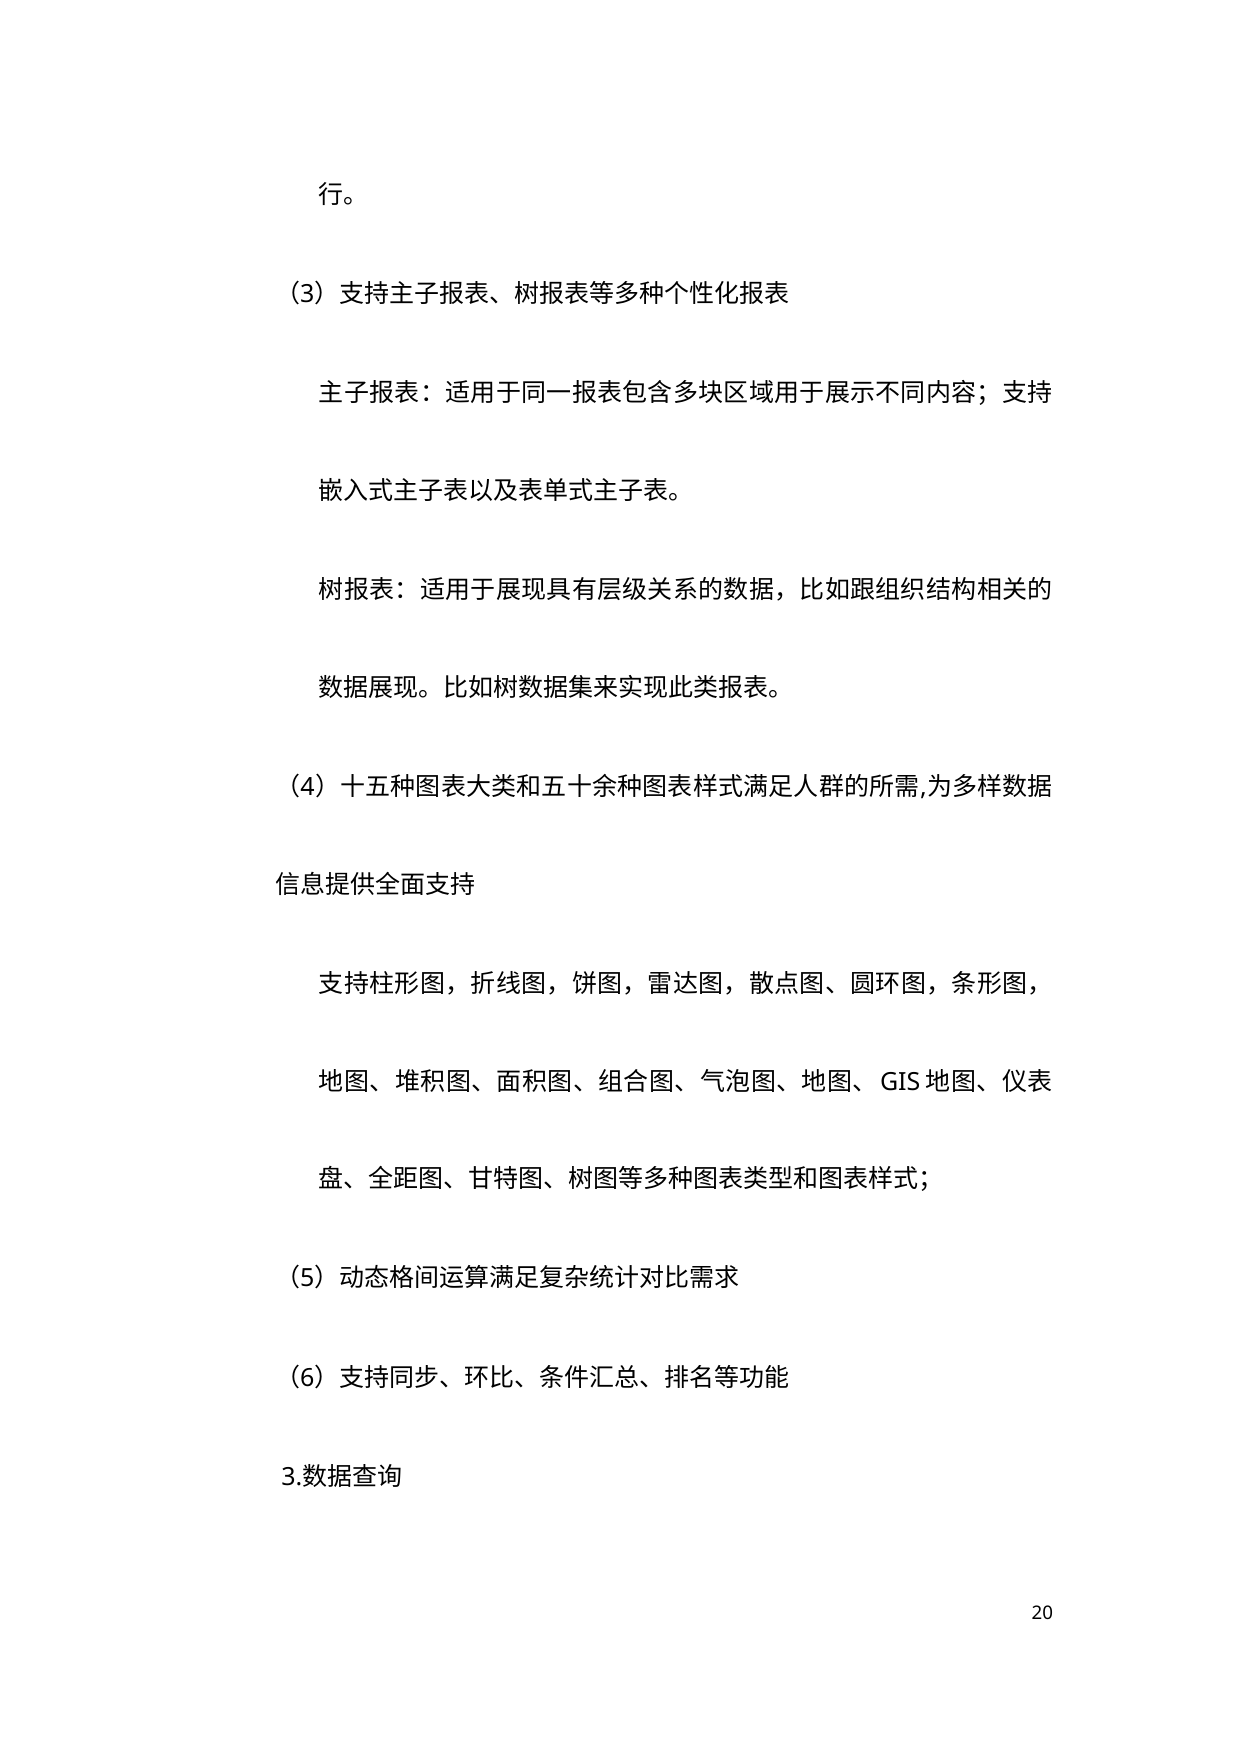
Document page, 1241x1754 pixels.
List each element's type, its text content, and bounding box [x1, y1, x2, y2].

text （5）动态格间运算满足复杂统计对比需求 [275, 1243, 1053, 1308]
text （6）支持同步、环比、条件汇总、排名等功能 [275, 1343, 1053, 1408]
text 树报表：适用于展现具有层级关系的数据，比如跟组织结构相关的数据展现。比如树数据集来实现此类报表。 [319, 555, 1053, 718]
text （4）十五种图表大类和五十余种图表样式满足人群的所需,为多样数据信息提供全面支持 [275, 752, 1053, 915]
text 支持柱形图，折线图，饼图，雷达图，散点图、圆环图，条形图，地图、堆积图、面积图、组合图、气泡图、地图、GIS地图、仪表盘、全距图、甘特图、树图等多种图表类型和图表样式； [319, 949, 1053, 1209]
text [319, 160, 1053, 225]
text 主子报表：适用于同一报表包含多块区域用于展示不同内容；支持嵌入式主子表以及表单式主子表。 [319, 358, 1053, 521]
text 3.数据查询 [231, 1442, 1053, 1507]
text （3）支持主子报表、树报表等多种个性化报表 [275, 259, 1053, 324]
